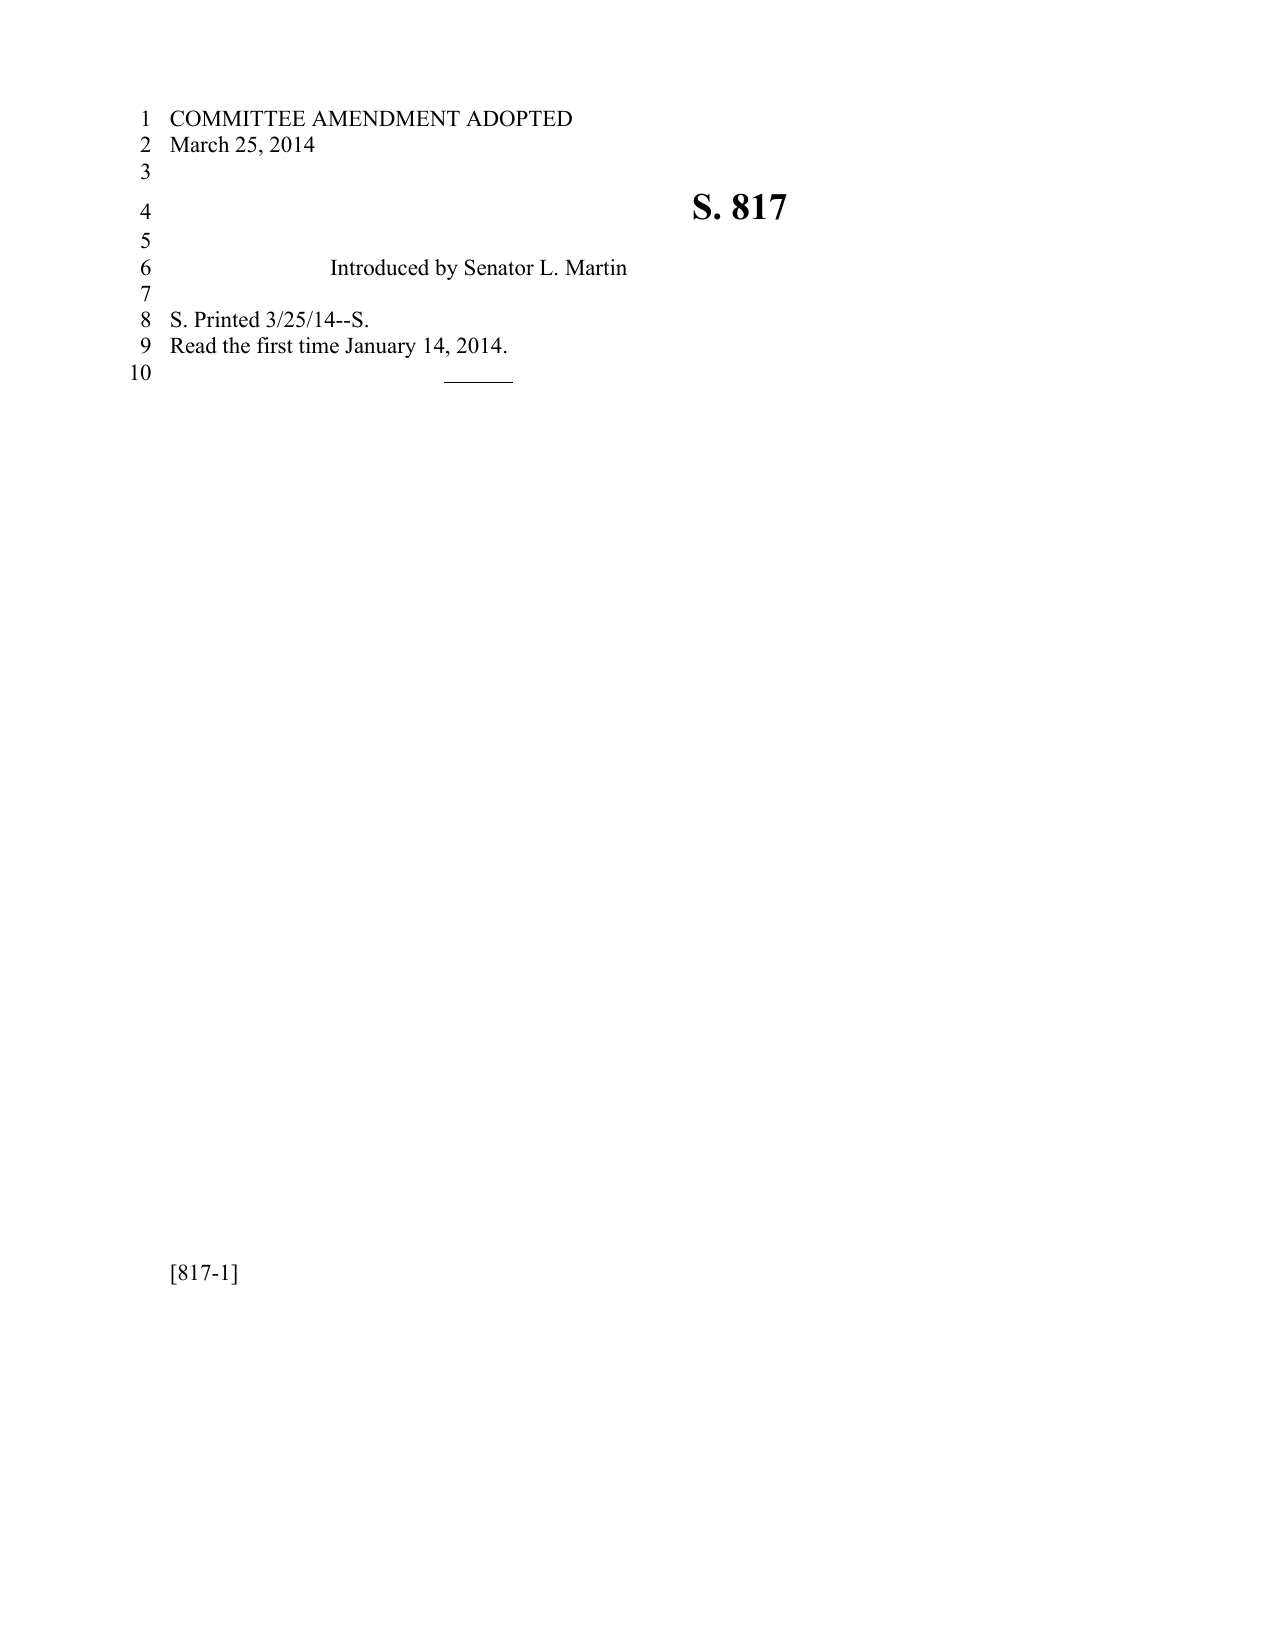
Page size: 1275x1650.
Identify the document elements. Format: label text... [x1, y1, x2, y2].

text Introduced by Senator L. Martin [169, 253, 787, 280]
text Read the first time January 14, 2014. [169, 333, 787, 359]
text COMMITTEE AMENDMENT ADOPTED [169, 105, 787, 131]
text S. 817 [169, 184, 787, 227]
text March 25, 2014 [169, 131, 787, 158]
text S. Printed 3/25/14--S. [169, 306, 787, 333]
